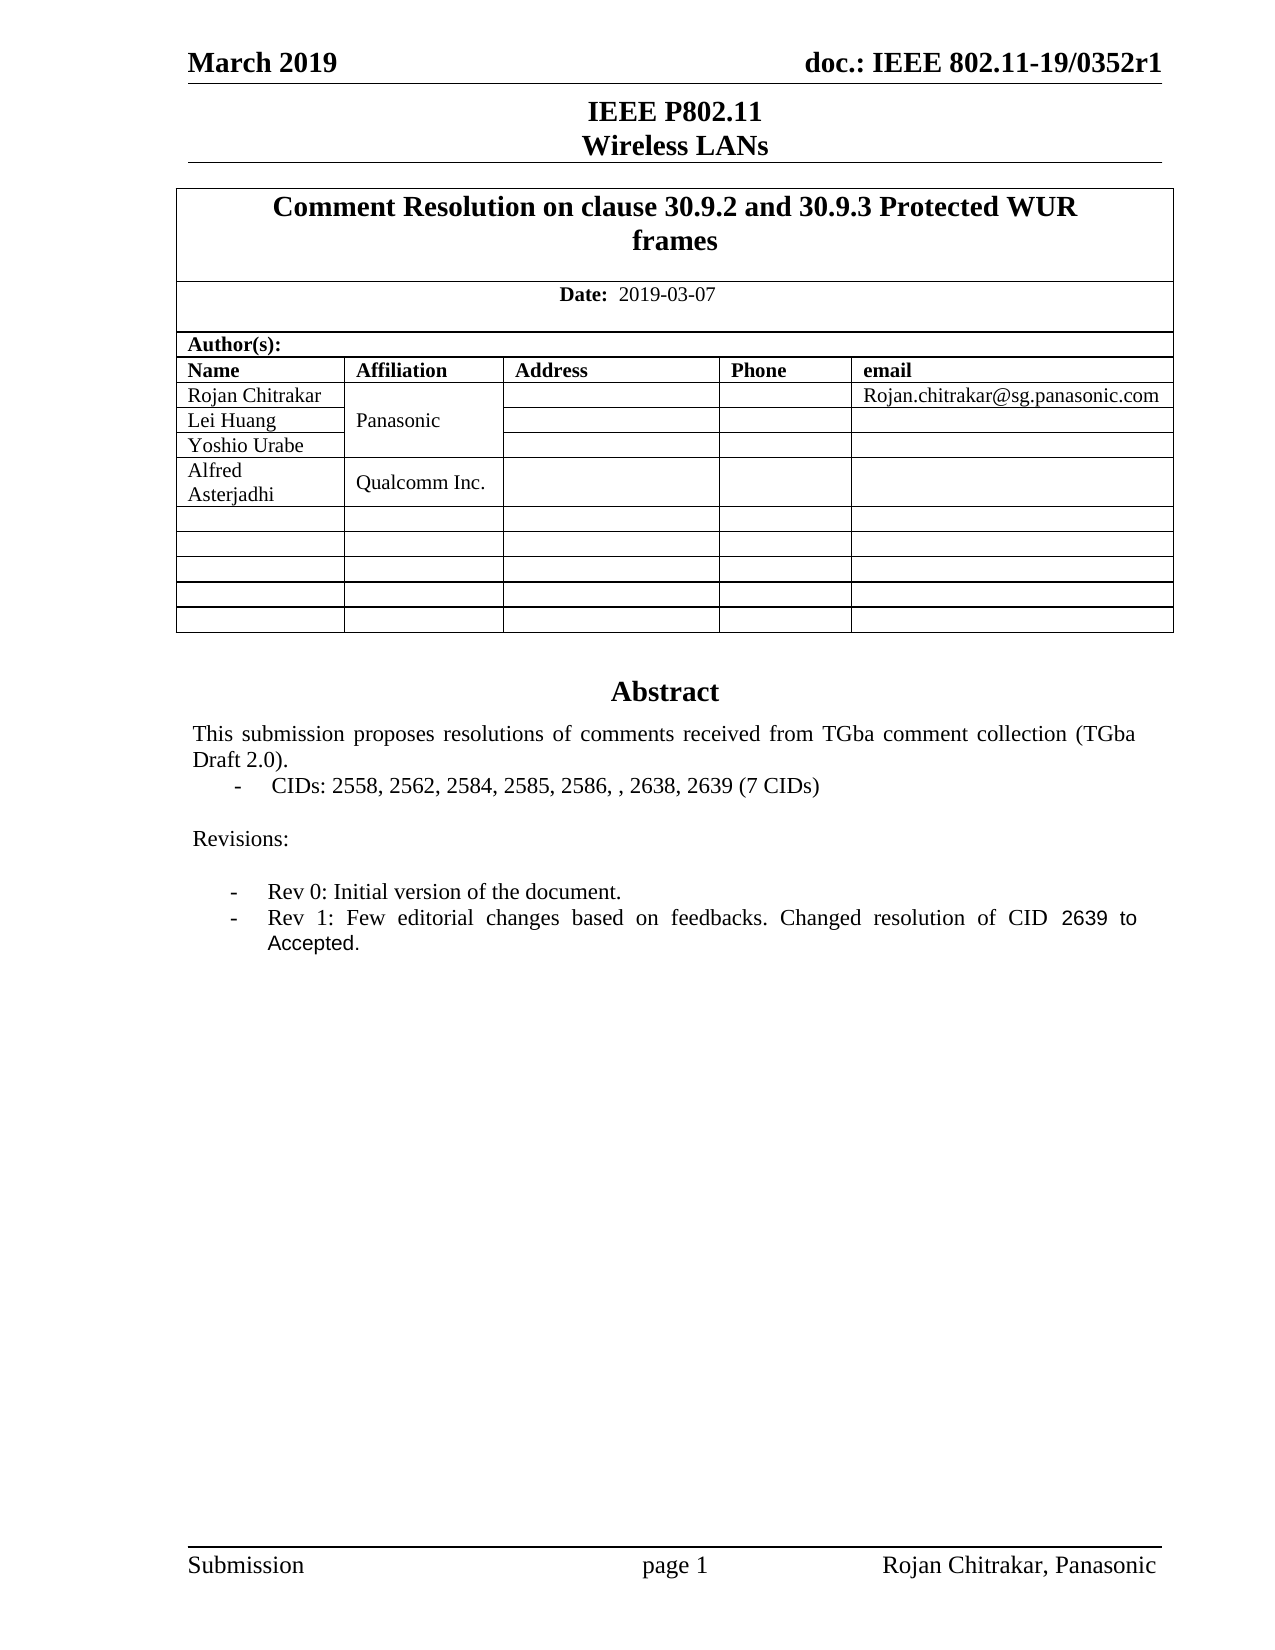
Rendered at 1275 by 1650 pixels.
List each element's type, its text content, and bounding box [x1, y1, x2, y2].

table_cell [345, 583, 503, 606]
table_cell [852, 507, 1173, 531]
table_cell Author(s): [177, 333, 1173, 356]
table_cell [504, 557, 719, 581]
table_cell Panasonic [345, 383, 503, 457]
text IEEE P802.11 Wireless LANs [187, 94, 1162, 163]
table_cell [720, 557, 851, 581]
table_cell Qualcomm Inc. [345, 458, 503, 506]
table_cell Affiliation [345, 358, 503, 382]
table_cell [852, 557, 1173, 581]
table_cell email [852, 358, 1173, 382]
table_cell [177, 532, 344, 556]
table_cell [504, 583, 719, 606]
table_cell [345, 507, 503, 531]
table_cell [720, 408, 851, 432]
table_cell [345, 557, 503, 581]
table_cell [345, 532, 503, 556]
table_cell Phone [720, 358, 851, 382]
table_cell Lei Huang [177, 408, 344, 432]
table_cell Alfred Asterjadhi [177, 458, 344, 506]
table_cell [177, 507, 344, 531]
table_cell Rojan Chitrakar [177, 383, 344, 407]
table_cell [177, 608, 344, 632]
table_cell [504, 383, 719, 407]
table_cell Rojan.chitrakar@sg.panasonic.com [852, 383, 1173, 407]
table_cell [720, 507, 851, 531]
table_cell [720, 383, 851, 407]
table_cell [852, 583, 1173, 606]
table_cell [504, 532, 719, 556]
table_header Comment Resolution on clause 30.9.2 and 30.9.3 Protected WUR frames [177, 189, 1173, 281]
table_cell [177, 557, 344, 581]
table_cell [720, 583, 851, 606]
table_cell [504, 507, 719, 531]
table_cell [504, 458, 719, 506]
table_cell Date: 2019-03-07 [177, 282, 1173, 331]
table_cell [720, 608, 851, 632]
table_cell [852, 608, 1173, 632]
table_cell [720, 433, 851, 457]
table_cell [504, 433, 719, 457]
table_cell [852, 458, 1173, 506]
table_cell [852, 408, 1173, 432]
table_cell Yoshio Urabe [177, 433, 344, 457]
table_cell [720, 458, 851, 506]
table_cell Name [177, 358, 344, 382]
table_cell [504, 608, 719, 632]
table_cell [345, 608, 503, 632]
table_cell [720, 532, 851, 556]
table_cell Address [504, 358, 719, 382]
table_cell [852, 433, 1173, 457]
table_cell [177, 583, 344, 606]
table_cell [852, 532, 1173, 556]
table_cell [504, 408, 719, 432]
